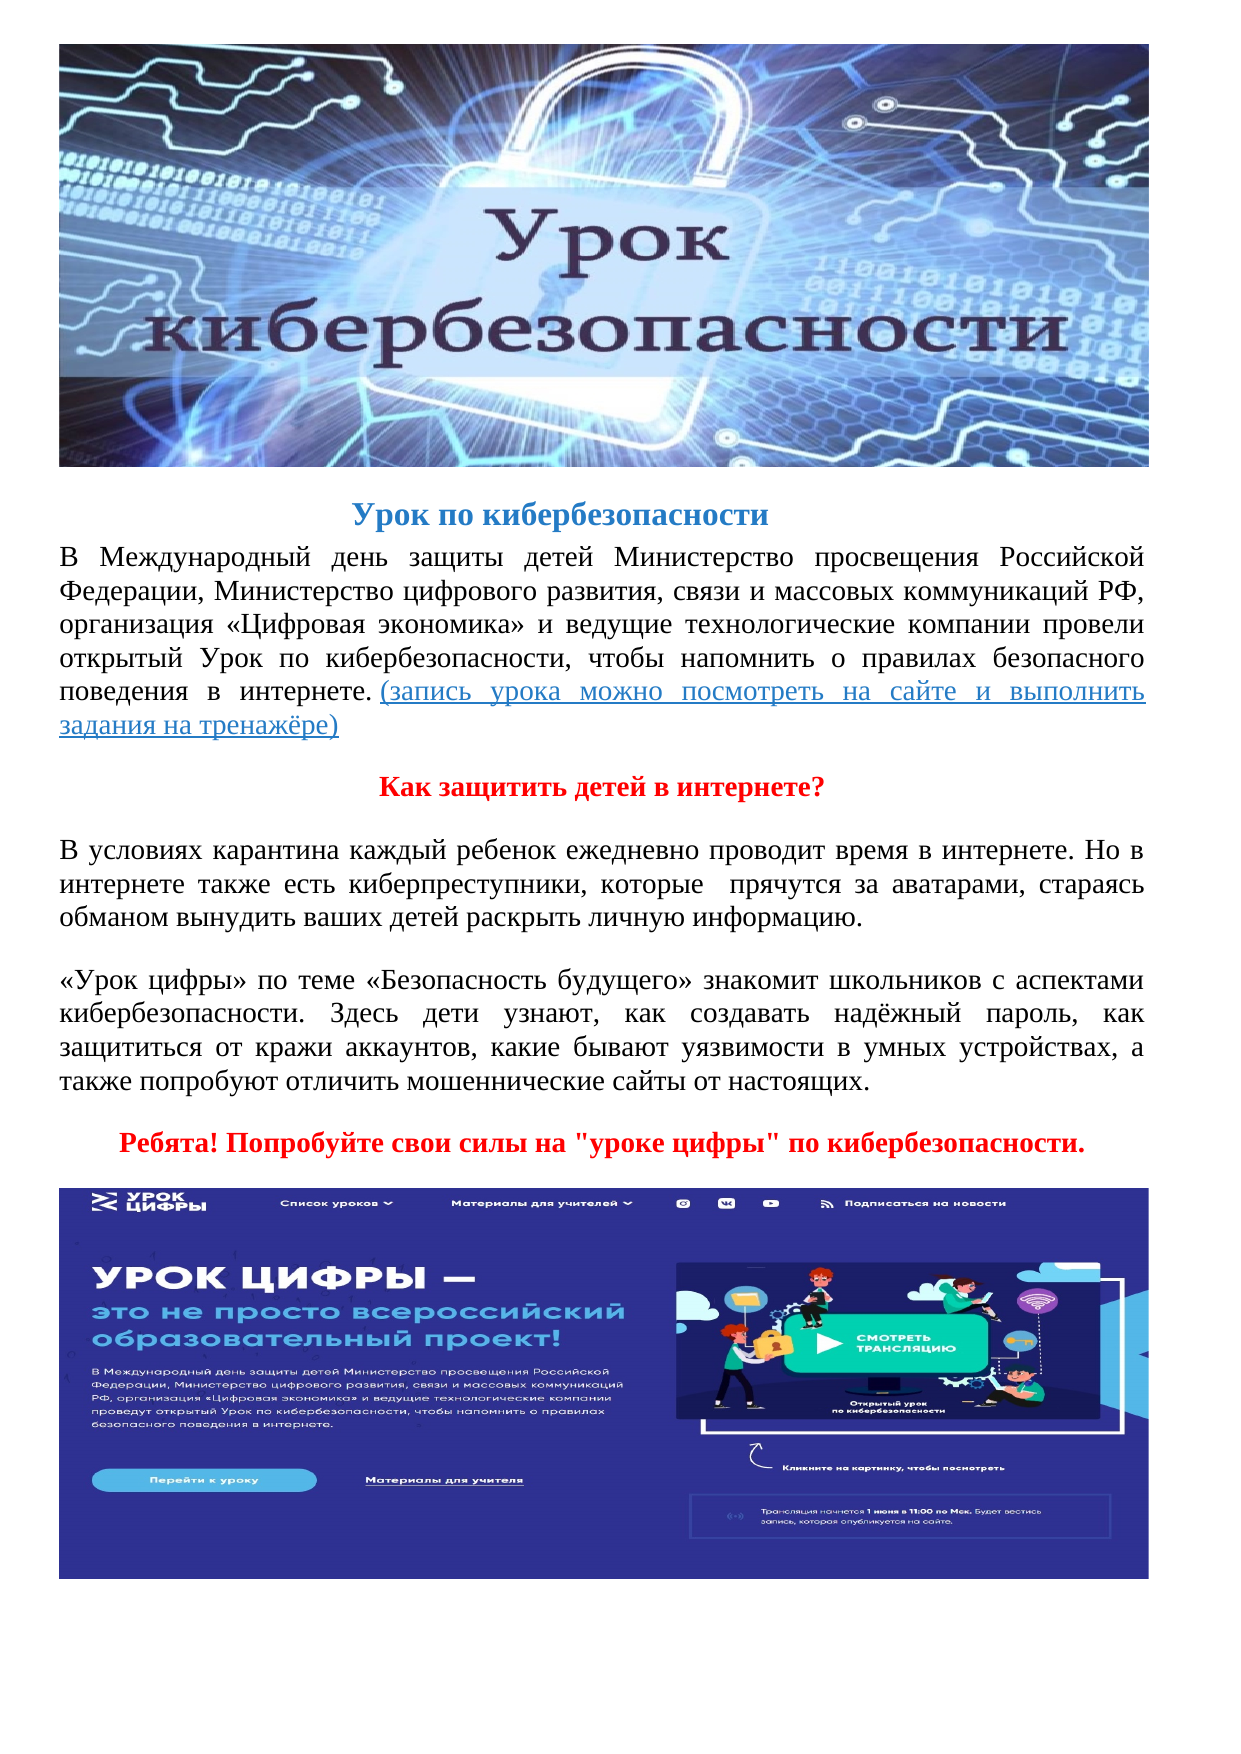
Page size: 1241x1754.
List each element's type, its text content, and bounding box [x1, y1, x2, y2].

table_header Урок по кибербезопасности [56, 491, 1148, 536]
picture [59, 1188, 1149, 1579]
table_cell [56, 536, 1148, 1616]
picture [59, 44, 1149, 467]
